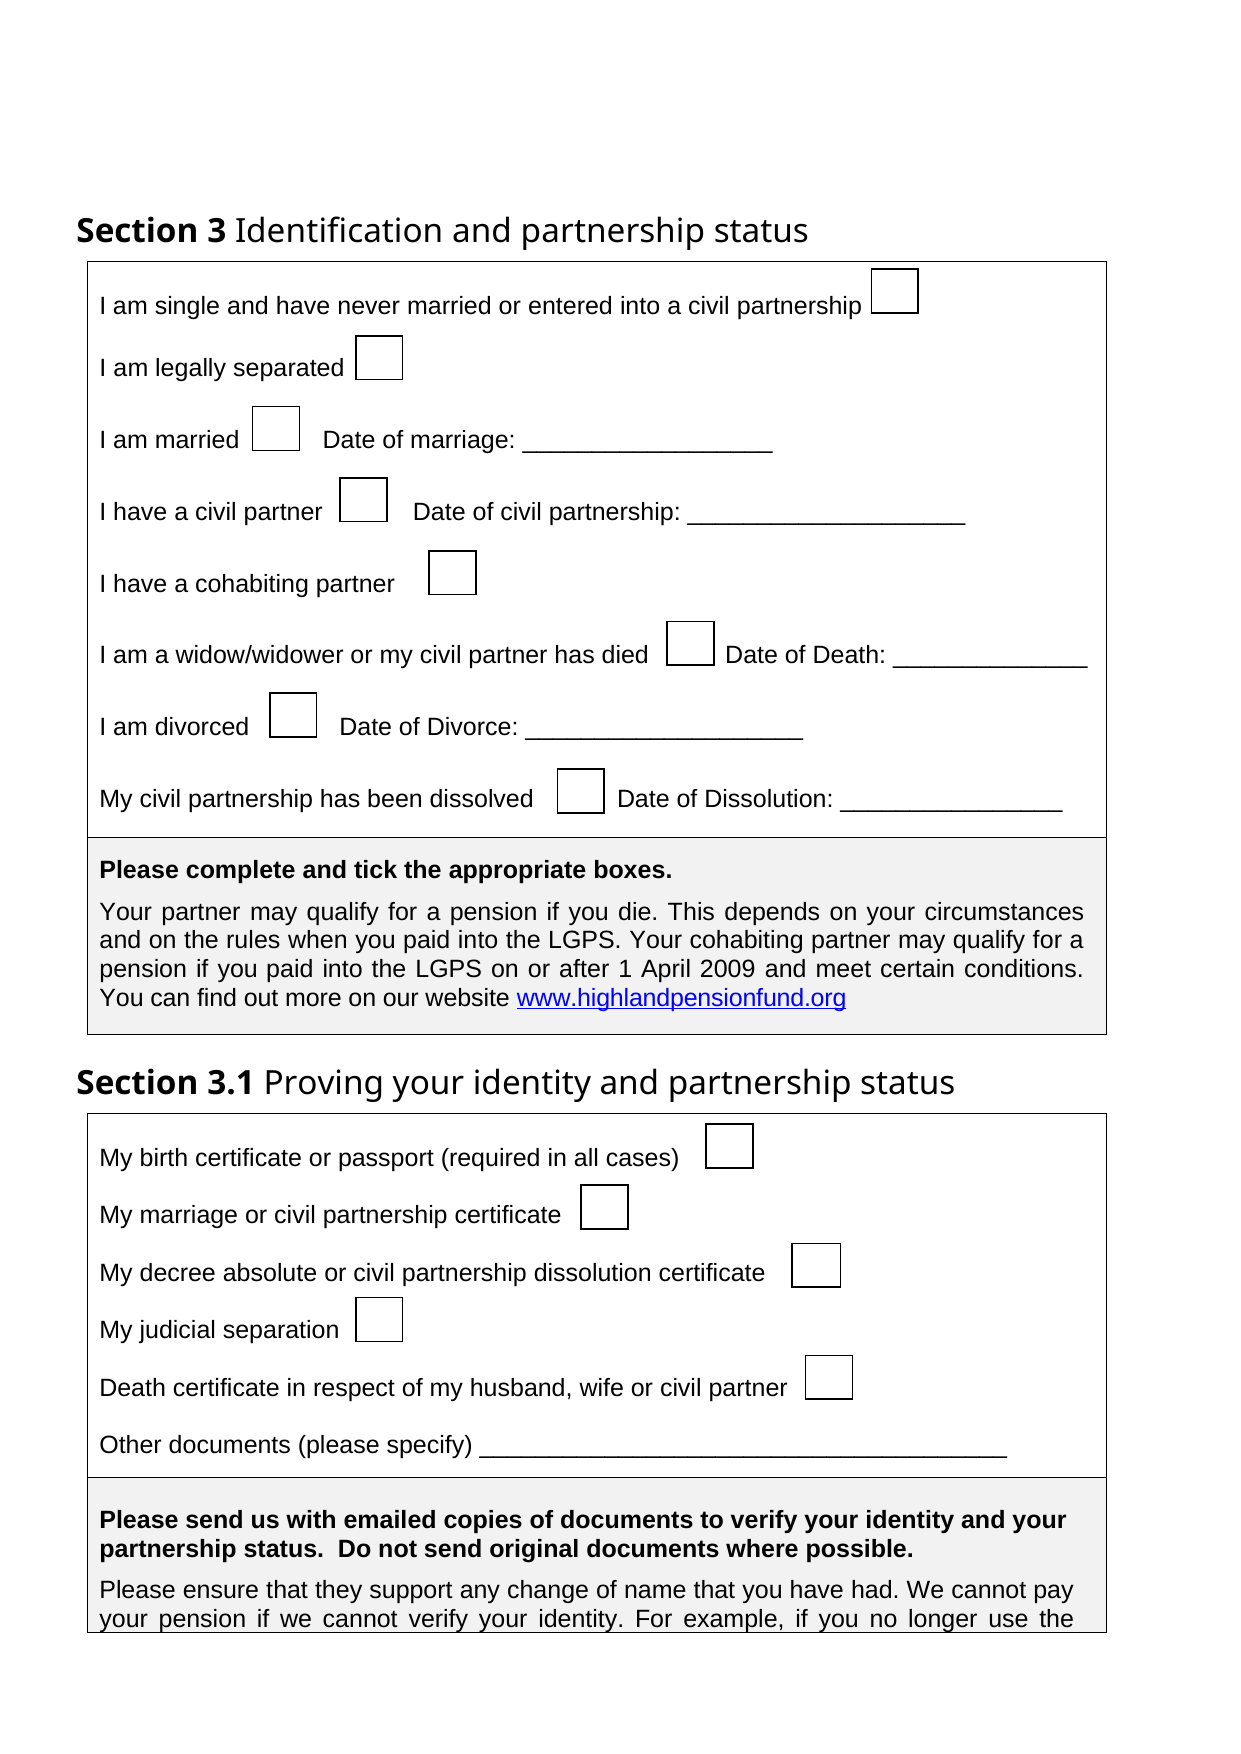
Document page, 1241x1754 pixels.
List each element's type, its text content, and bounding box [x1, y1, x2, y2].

table_header My birth certificate or passport (required in all cases) My marriage or civil partnership certificate My decree absolute or civil partnership dissolution certificate My judicial separation Death certificate in respect of my husband, wife or civil partner Other documents (please specify) ______________________________________ [88, 1114, 1106, 1477]
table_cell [88, 1478, 1106, 1632]
text Section 3.1 Proving your identity and partnership status [76, 1059, 1090, 1104]
text Section 3 Identification and partnership status [76, 207, 1090, 252]
table_header I am single and have never married or entered into a civil partnership I am legally separated I am married Date of marriage: __________________ I have a civil partner Date of civil partnership: ____________________ I have a cohabiting partner I am a widow/widower or my civil partner has died Date of Death: ______________ I am divorced Date of Divorce: ____________________ My civil partnership has been dissolved Date of Dissolution: ________________ [88, 262, 1106, 837]
table_cell Please complete and tick the appropriate boxes. Your partner may qualify for a pension if you die. This depends on your circumstances and on the rules when you paid into the LGPS. Your cohabiting partner may qualify for a pension if you paid into the LGPS on or after 1 April 2009 and meet certain conditions. You can find out more on our website www.highlandpensionfund.org [88, 838, 1106, 1034]
